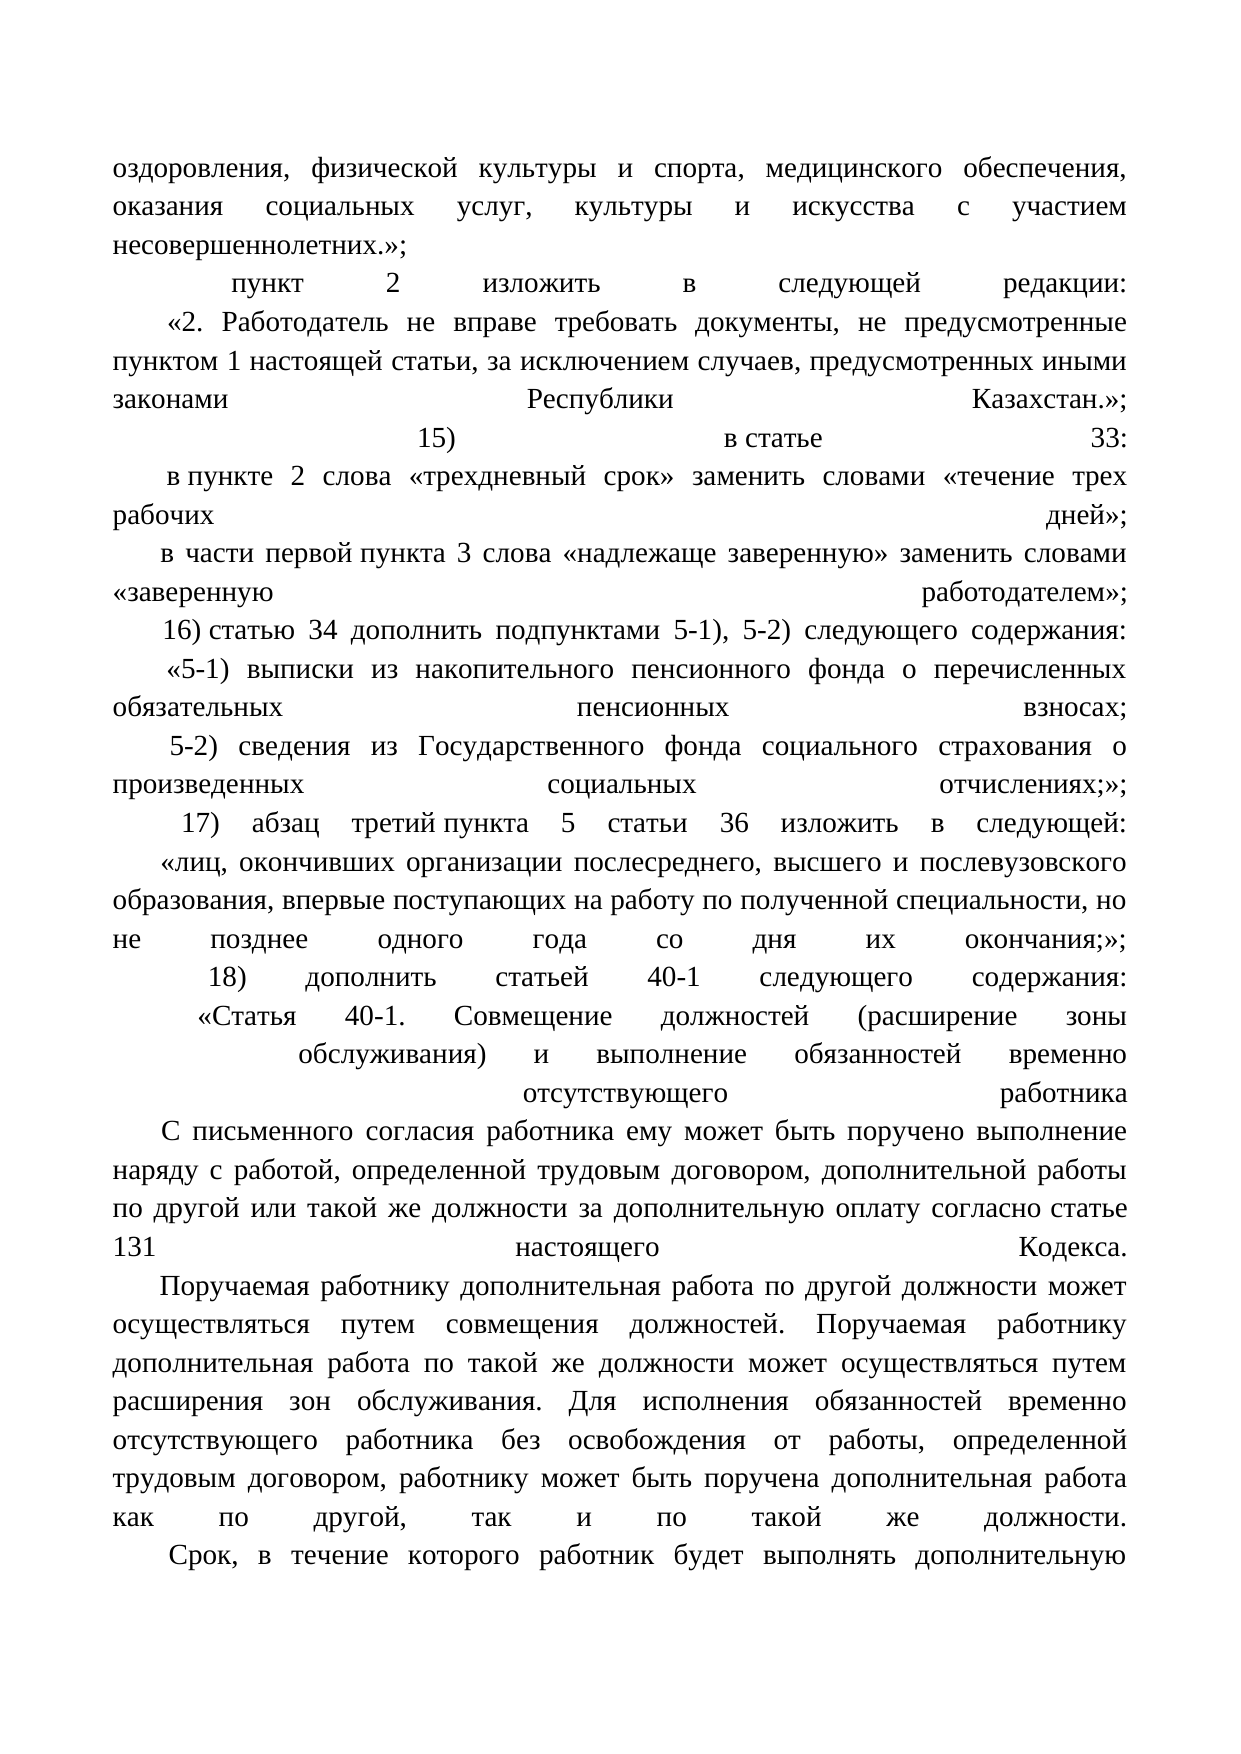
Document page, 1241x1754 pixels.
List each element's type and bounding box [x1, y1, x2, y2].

text [112, 150, 1128, 1571]
